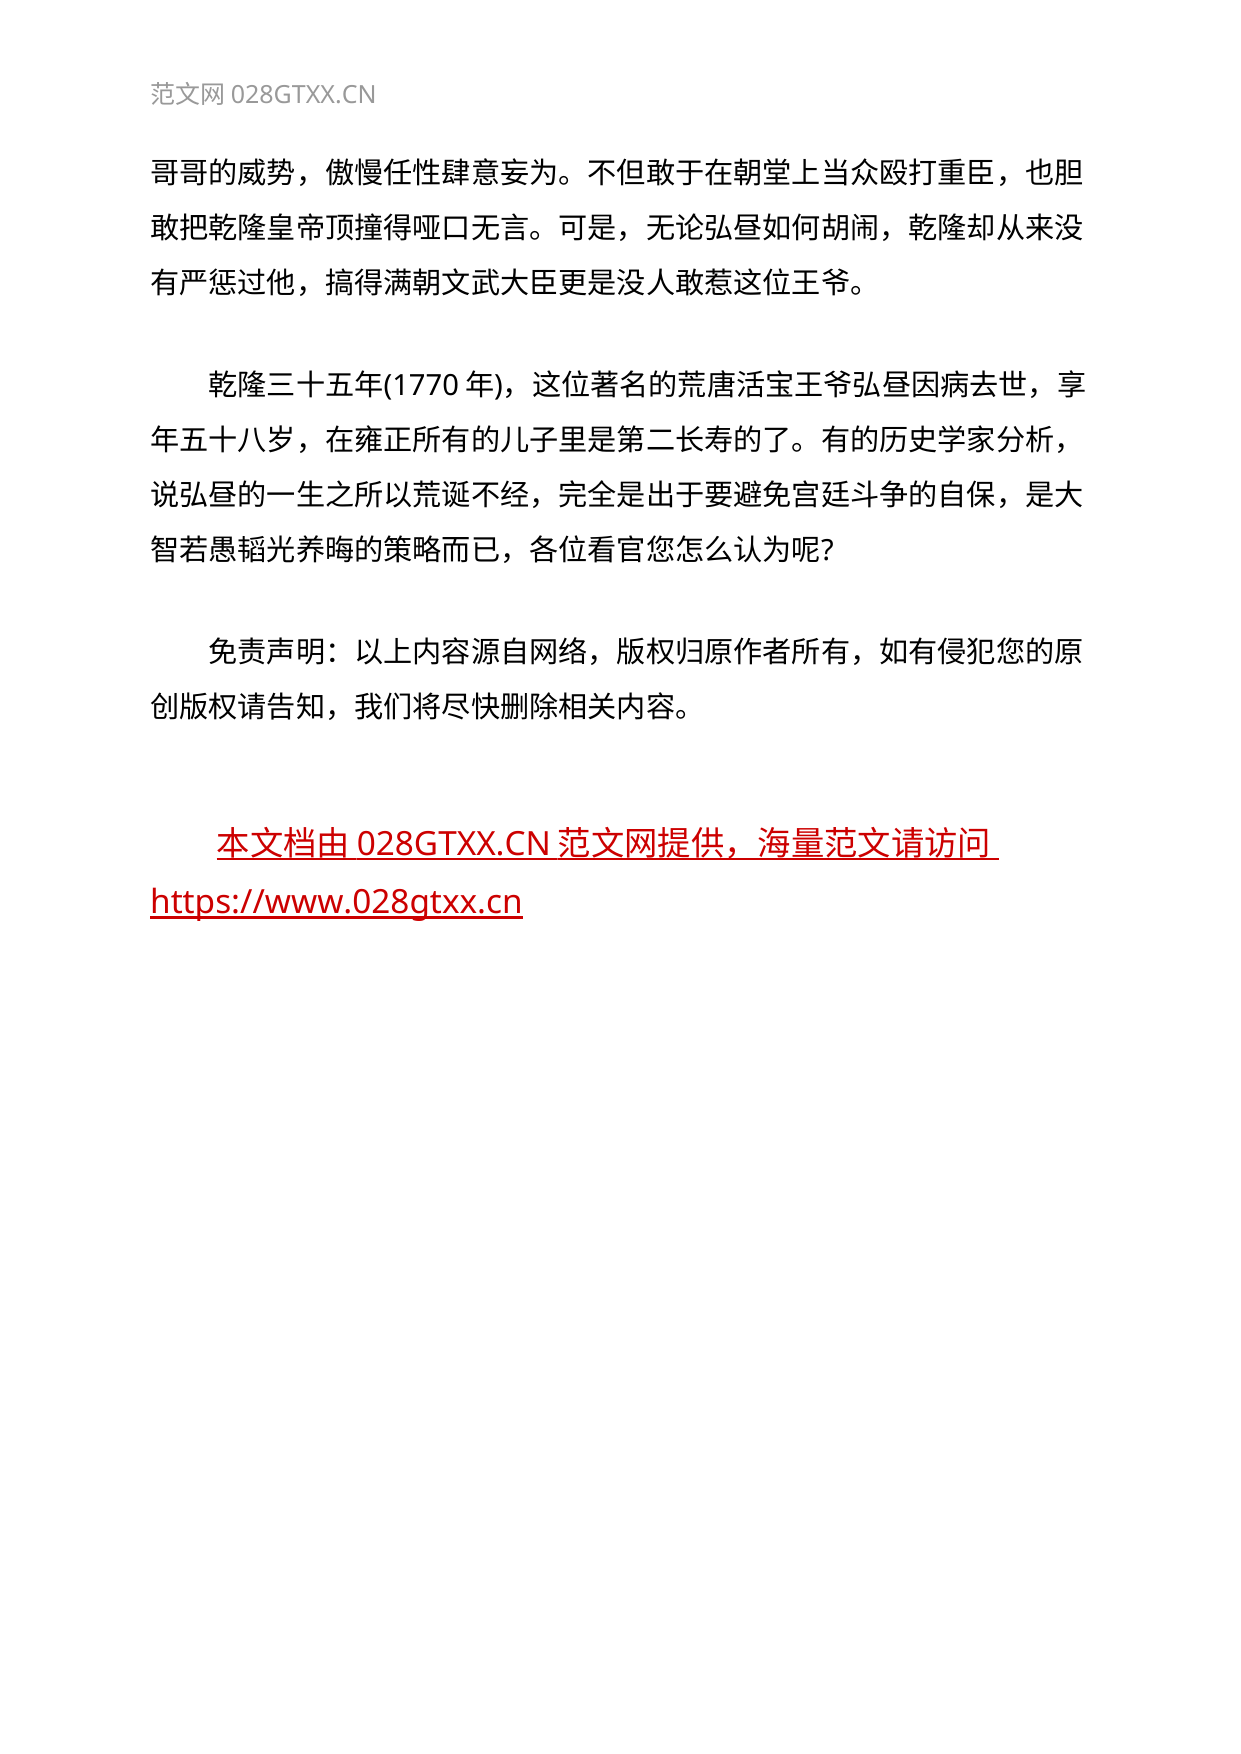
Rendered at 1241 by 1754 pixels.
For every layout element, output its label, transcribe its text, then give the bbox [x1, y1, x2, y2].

text 乾隆三十五年(1770年)，这位著名的荒唐活宝王爷弘昼因病去世，享年五十八岁，在雍正所有的儿子里是第二长寿的了。有的历史学家分析，说弘昼的一生之所以荒诞不经，完全是出于要避免宫廷斗争的自保，是大智若愚韬光养晦的策略而已，各位看官您怎么认为呢? [150, 362, 1090, 569]
text 免责声明：以上内容源自网络，版权归原作者所有，如有侵犯您的原创版权请告知，我们将尽快删除相关内容。 [150, 628, 1090, 726]
text 本文档由028GTXX.CN范文网提供，海量范文请访问 https://www.028gtxx.cn [150, 816, 1090, 924]
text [150, 150, 1090, 302]
